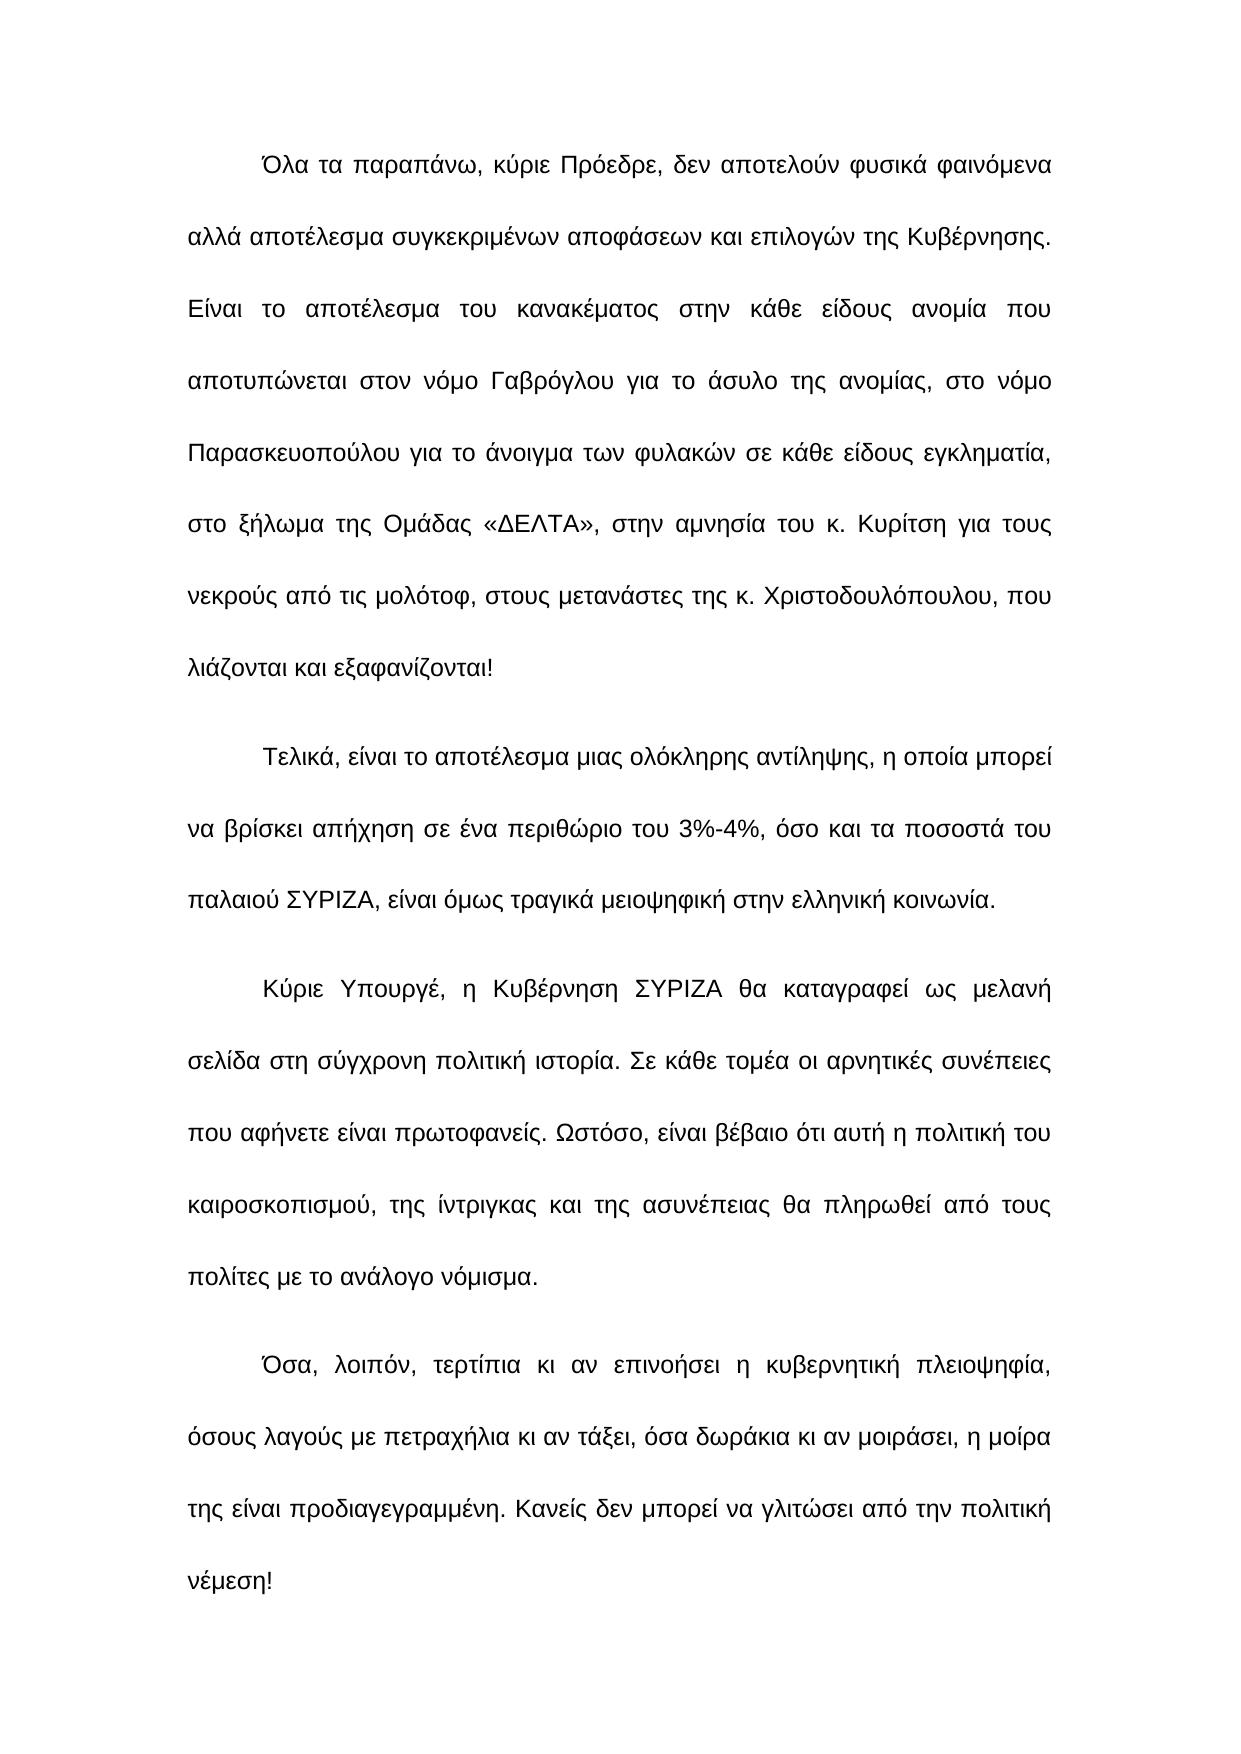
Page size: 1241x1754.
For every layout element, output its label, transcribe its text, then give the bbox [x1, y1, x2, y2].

text Κύριε Υπουργέ, η Κυβέρνηση ΣΥΡΙΖΑ θα καταγραφεί ως μελανή σελίδα στη σύγχρονη πολιτική ιστορία. Σε κάθε τομέα οι αρνητικές συνέπειες που αφήνετε είναι πρωτοφανείς. Ωστόσο, είναι βέβαιο ότι αυτή η πολιτική του καιροσκοπισμού, της ίντριγκας και της ασυνέπειας θα πληρωθεί από τους πολίτες με το ανάλογο νόμισμα. [187, 974, 1053, 1290]
text Όσα, λοιπόν, τερτίπια κι αν επινοήσει η κυβερνητική πλειοψηφία, όσους λαγούς με πετραχήλια κι αν τάξει, όσα δωράκια κι αν μοιράσει, η μοίρα της είναι προδιαγεγραμμένη. Κανείς δεν μπορεί να γλιτώσει από την πολιτική νέμεση! [187, 1350, 1053, 1594]
text Τελικά, είναι το αποτέλεσμα μιας ολόκληρης αντίληψης, η οποία μπορεί να βρίσκει απήχηση σε ένα περιθώριο του 3%-4%, όσο και τα ποσοστά του παλαιού ΣΥΡΙΖΑ, είναι όμως τραγικά μειοψηφική στην ελληνική κοινωνία. [187, 742, 1053, 914]
text Όλα τα παραπάνω, κύριε Πρόεδρε, δεν αποτελούν φυσικά φαινόμενα αλλά αποτέλεσμα συγκεκριμένων αποφάσεων και επιλογών της Κυβέρνησης. Είναι το αποτέλεσμα του κανακέματος στην κάθε είδους ανομία που αποτυπώνεται στον νόμο Γαβρόγλου για το άσυλο της ανομίας, στο νόμο Παρασκευοπούλου για το άνοιγμα των φυλακών σε κάθε είδους εγκληματία, στο ξήλωμα της Ομάδας «ΔΕΛΤΑ», στην αμνησία του κ. Κυρίτση για τους νεκρούς από τις μολότοφ, στους μετανάστες της κ. Χριστοδουλόπουλου, που λιάζονται και εξαφανίζονται! [187, 150, 1053, 682]
